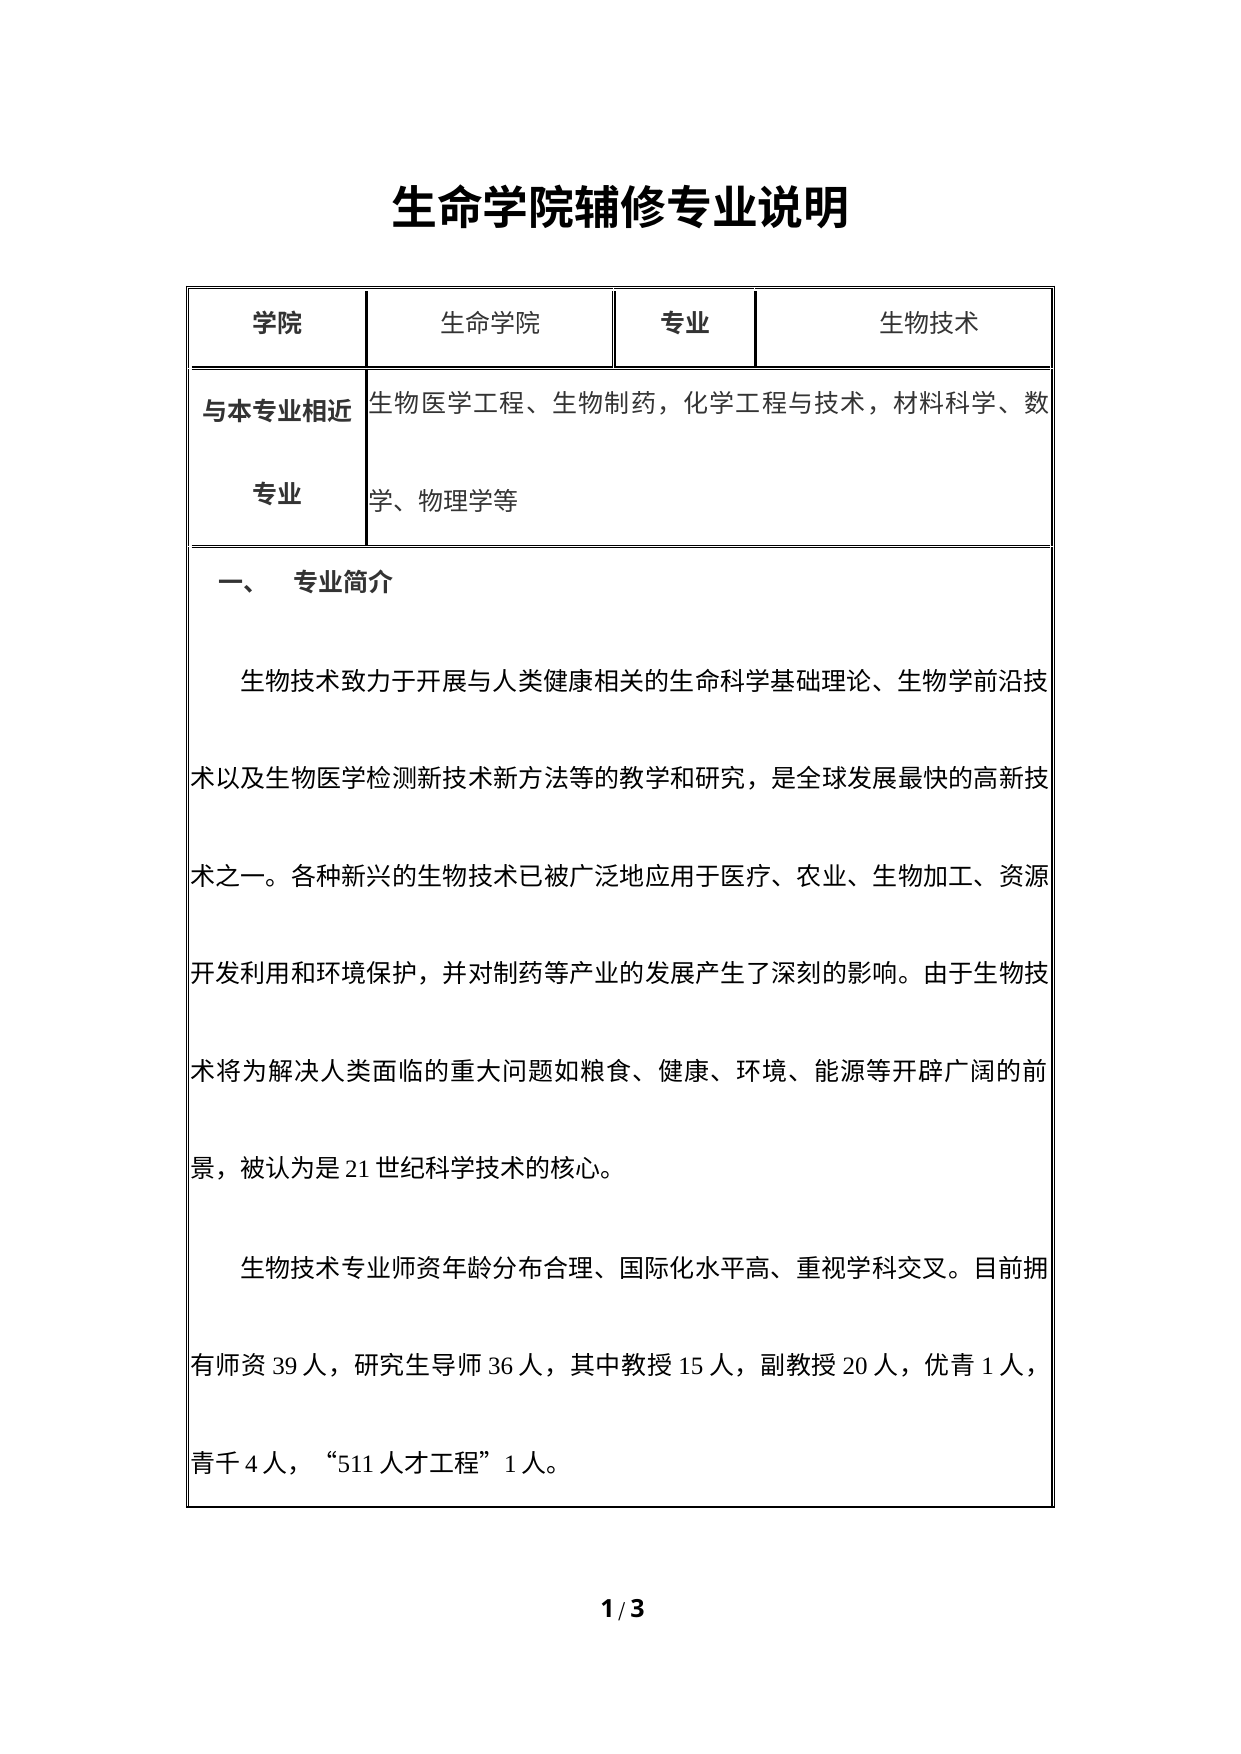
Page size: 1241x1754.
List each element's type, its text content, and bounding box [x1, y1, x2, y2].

table_header 学院 [189, 289, 366, 366]
table_header 专业 [614, 287, 755, 366]
table_cell 与本专业相近 专业 [189, 366, 365, 544]
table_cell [189, 545, 1052, 1506]
text 生命学院辅修专业说明 [187, 156, 1053, 253]
table_header 生命学院 [366, 287, 614, 366]
table_cell 生物医学工程、生物制药，化学工程与技术，材料科学、数学、物理学等 [368, 366, 1052, 544]
table_header 生物技术 [755, 289, 1051, 366]
